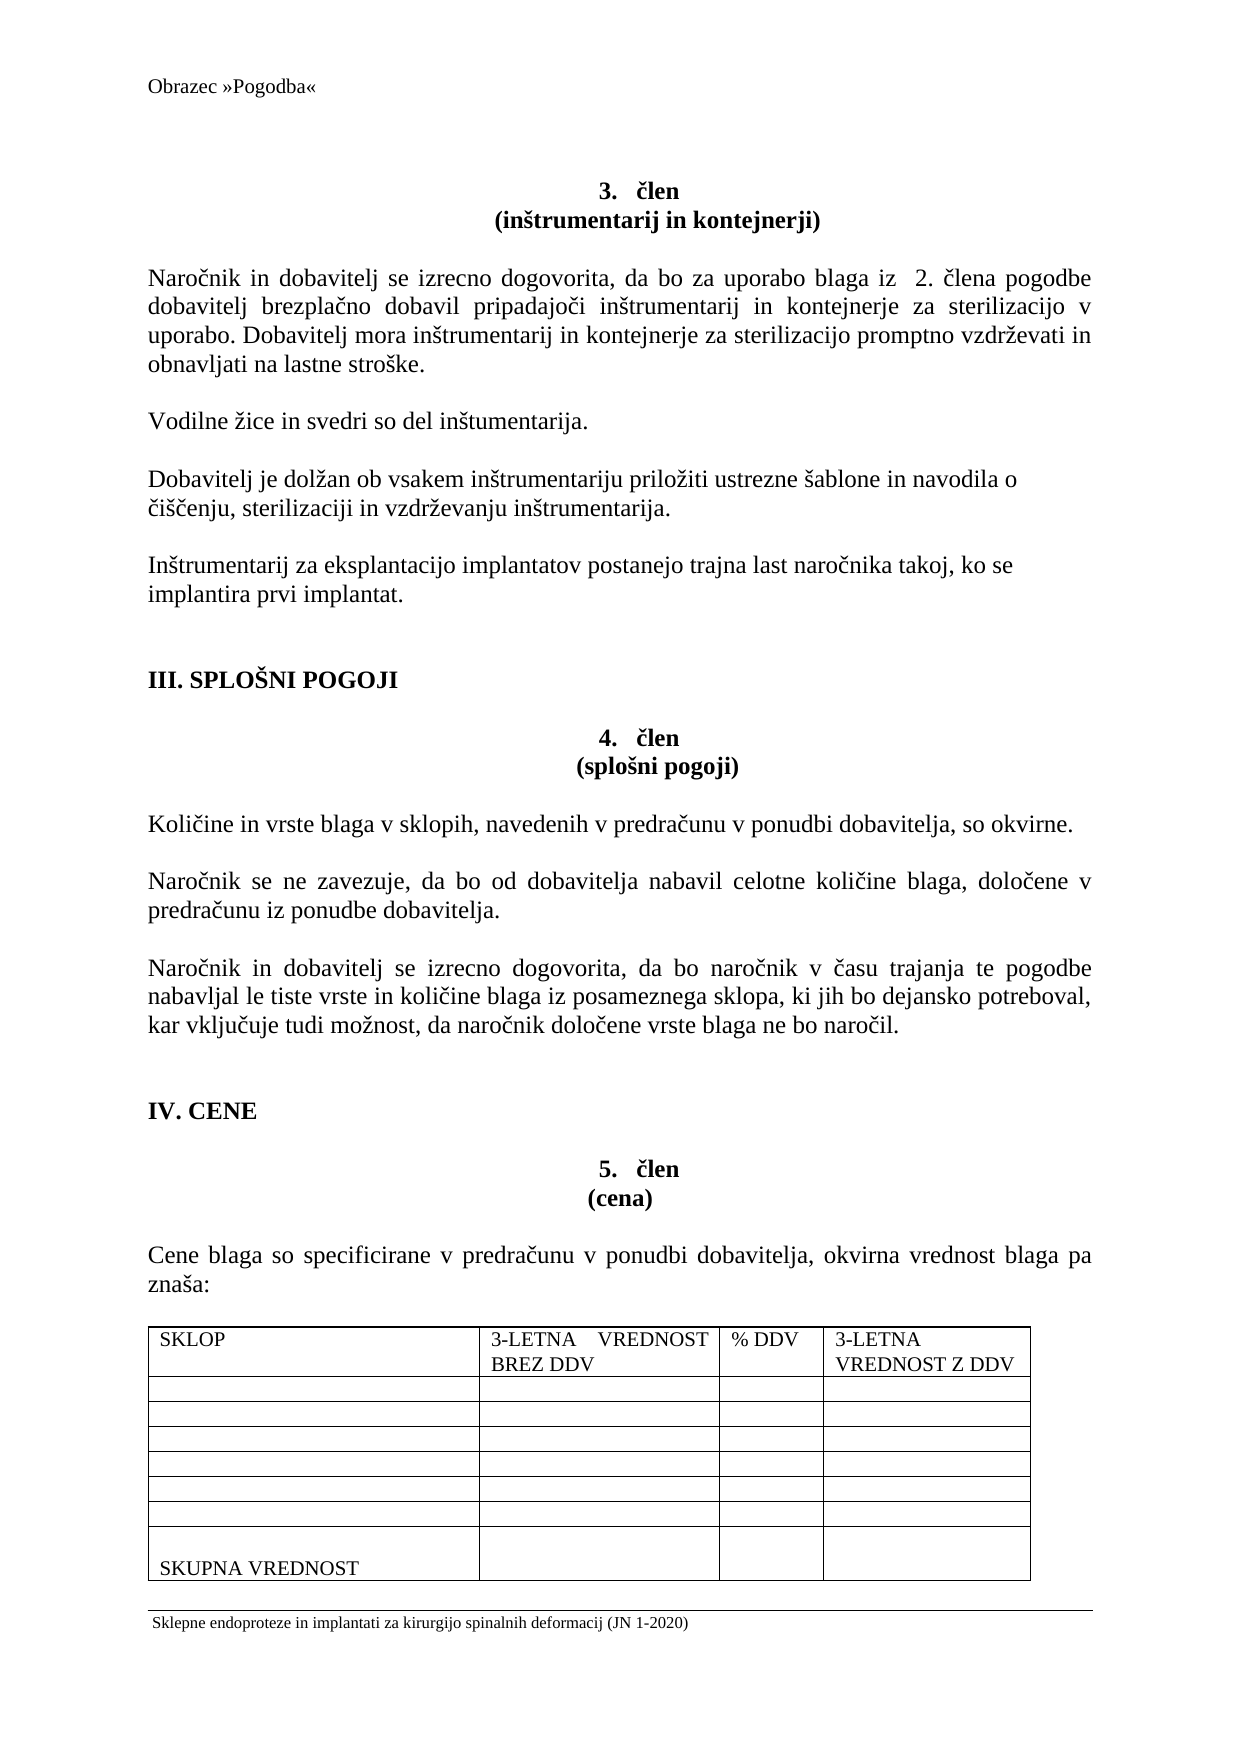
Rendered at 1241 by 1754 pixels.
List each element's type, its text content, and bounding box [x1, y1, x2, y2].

table_cell SKUPNA VREDNOST [149, 1527, 479, 1580]
table_cell [480, 1527, 719, 1580]
table_header 3-LETNA VREDNOST BREZ DDV [480, 1328, 719, 1376]
table_cell [480, 1452, 719, 1476]
text Dobavitelj je dolžan ob vsakem inštrumentariju priložiti ustrezne šablone in navodila o čiščenju, sterilizaciji in vzdrževanju inštrumentarija. [148, 464, 1093, 521]
table_cell [480, 1427, 719, 1451]
table_cell [824, 1502, 1030, 1526]
text IV. CENE [148, 1096, 1093, 1125]
text Naročnik in dobavitelj se izrecno dogovorita, da bo naročnik v času trajanja te pogodbe nabavljal le tiste vrste in količine blaga iz posameznega sklopa, ki jih bo dejansko potreboval, kar vključuje tudi možnost, da naročnik določene vrste blaga ne bo naročil. [148, 953, 1093, 1039]
text III. SPLOŠNI POGOJI [148, 665, 1093, 694]
table_cell [149, 1402, 479, 1426]
table_cell [149, 1377, 479, 1401]
table_cell [149, 1452, 479, 1476]
text Inštrumentarij za eksplantacijo implantatov postanejo trajna last naročnika takoj, ko se implantira prvi implantat. [148, 550, 1093, 608]
text Naročnik se ne zavezuje, da bo od dobavitelja nabavil celotne količine blaga, določene v predračunu iz ponudbe dobavitelja. [148, 866, 1093, 924]
text Vodilne žice in svedri so del inštumentarija. [148, 406, 1093, 435]
text (cena) [148, 1183, 1093, 1211]
table_cell [720, 1527, 823, 1580]
table_header 3-LETNA VREDNOST Z DDV [824, 1328, 1030, 1376]
table_cell [824, 1402, 1030, 1426]
table_cell [720, 1427, 823, 1451]
table_cell [480, 1477, 719, 1501]
text Cene blaga so specificirane v predračunu v ponudbi dobavitelja, okvirna vrednost blaga pa znaša: [148, 1240, 1093, 1298]
table_cell [824, 1377, 1030, 1401]
table_cell [720, 1402, 823, 1426]
table_header SKLOP [149, 1328, 479, 1376]
list (inštrumentarij in kontejnerji) [223, 205, 1093, 234]
table_cell [824, 1527, 1030, 1580]
table_cell [824, 1427, 1030, 1451]
list člen [185, 723, 1093, 751]
text Naročnik in dobavitelj se izrecno dogovorita, da bo za uporabo blaga iz 2. člena pogodbe dobavitelj brezplačno dobavil pripadajoči inštrumentarij in kontejnerje za sterilizacijo v uporabo. Dobavitelj mora inštrumentarij in kontejnerje za sterilizacijo promptno vzdrževati in obnavljati na lastne stroške. [148, 263, 1093, 378]
table_cell [720, 1452, 823, 1476]
table_cell [480, 1402, 719, 1426]
table_cell [720, 1502, 823, 1526]
list (splošni pogoji) [223, 751, 1093, 780]
text Količine in vrste blaga v sklopih, navedenih v predračunu v ponudbi dobavitelja, so okvirne. [148, 809, 1093, 838]
list člen [185, 1154, 1093, 1183]
table_cell [480, 1502, 719, 1526]
list člen [185, 176, 1093, 205]
table_cell [720, 1377, 823, 1401]
table_cell [824, 1452, 1030, 1476]
table_cell [720, 1477, 823, 1501]
table_cell [149, 1477, 479, 1501]
table_cell [480, 1377, 719, 1401]
table_header % DDV [720, 1328, 823, 1376]
table_cell [149, 1502, 479, 1526]
table_cell [149, 1427, 479, 1451]
table_cell [824, 1477, 1030, 1501]
